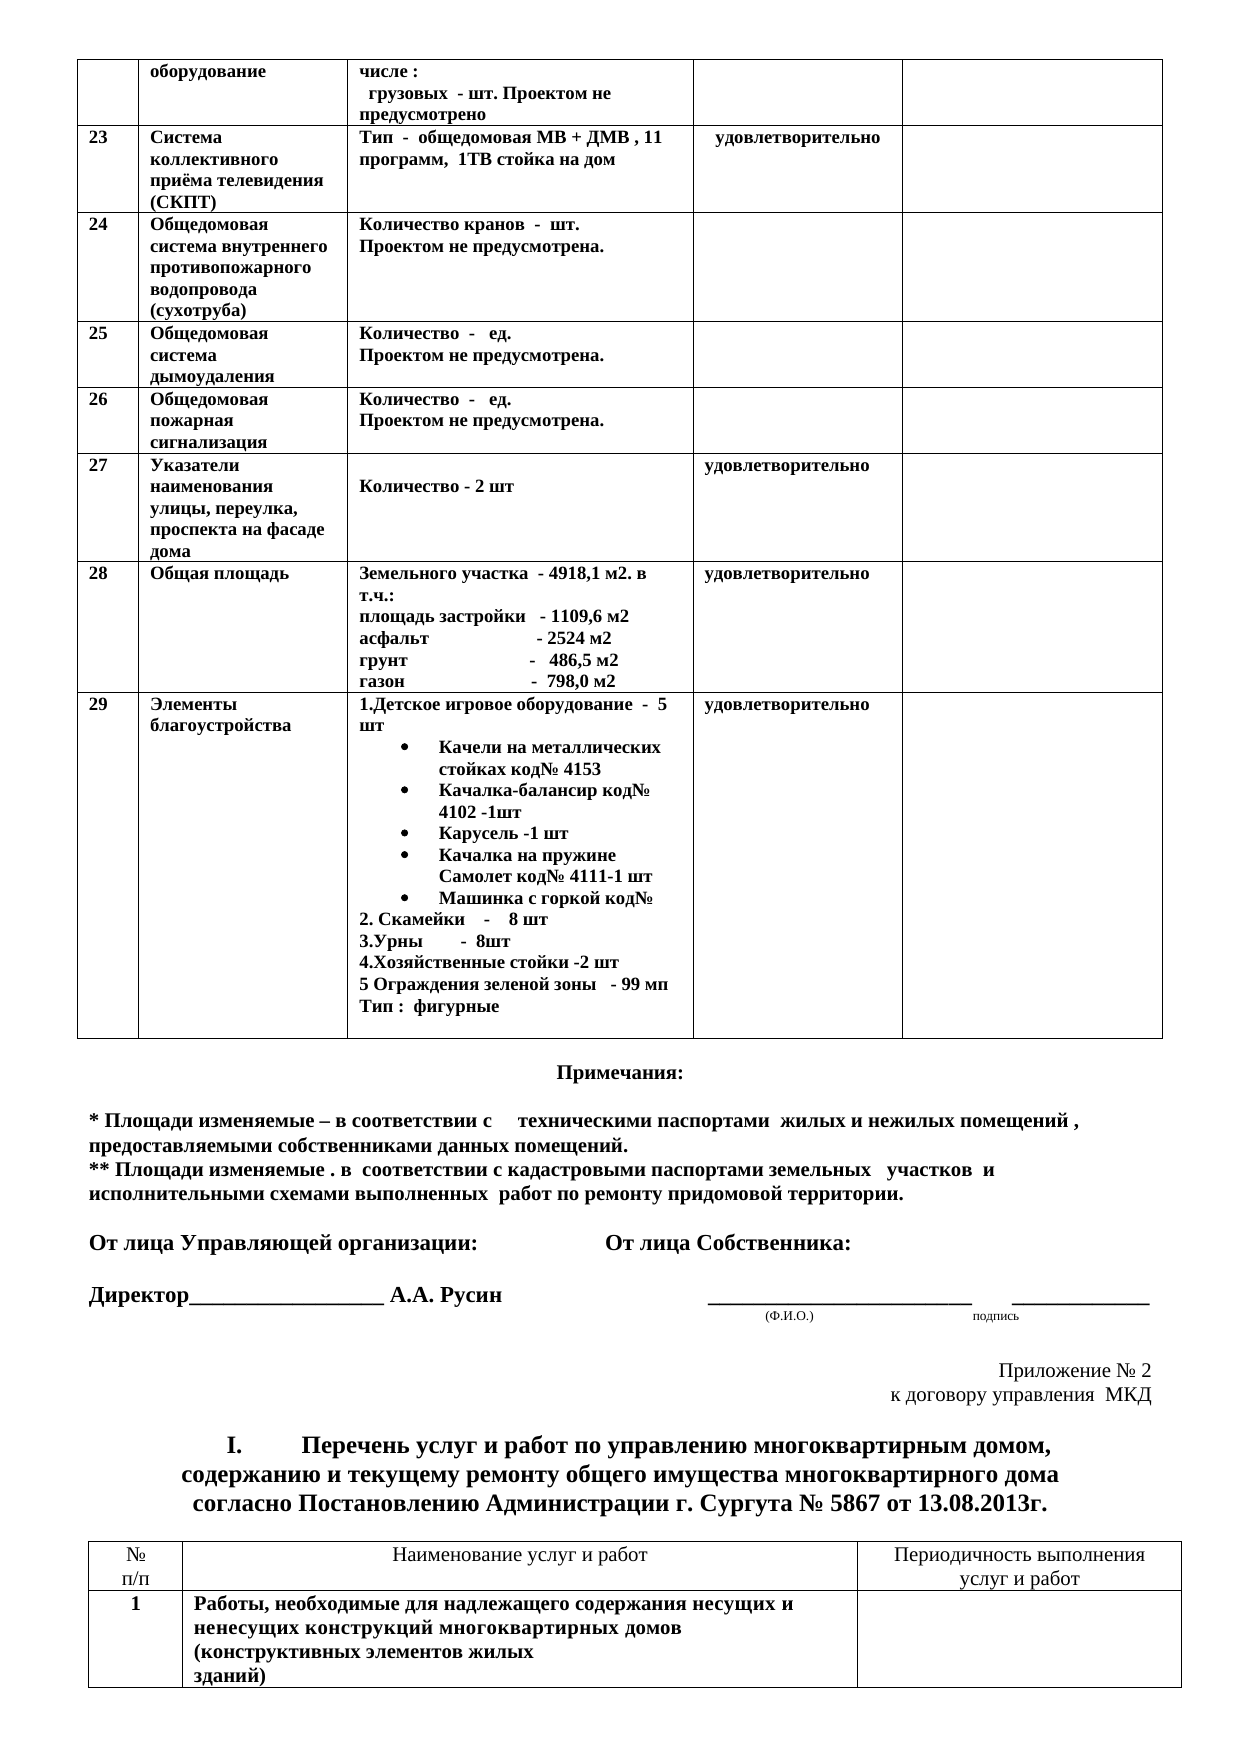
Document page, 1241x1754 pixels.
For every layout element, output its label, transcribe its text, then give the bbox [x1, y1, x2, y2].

table_cell [903, 60, 1162, 125]
table_cell [903, 693, 1162, 1038]
table_cell Элементы благоустройства [139, 693, 347, 1038]
table_cell [903, 388, 1162, 452]
table_cell удовлетворительно [694, 454, 902, 561]
table_cell Указатели наименования улицы, переулка, проспекта на фасаде дома [139, 454, 347, 561]
table_cell 25 [78, 322, 138, 387]
table_cell 23 [78, 126, 138, 212]
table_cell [139, 60, 347, 125]
table_cell 28 [78, 562, 138, 692]
table_header № п/п [89, 1542, 182, 1590]
table_cell [903, 322, 1162, 387]
table_cell Общедомовая система внутреннего противопожарного водопровода (сухотруба) [139, 213, 347, 321]
text к договору управления МКД [89, 1382, 1152, 1406]
table_cell Общедомовая пожарная сигнализация [139, 388, 347, 452]
text содержанию и текущему ремонту общего имущества многоквартирного дома [89, 1459, 1152, 1488]
table_cell Количество - 2 шт [348, 454, 693, 561]
table_header Наименование услуг и работ [183, 1542, 857, 1590]
text От лица Управляющей организации: От лица Собственника: [89, 1229, 1152, 1255]
text ** Площади изменяемые . в соответствии с кадастровыми паспортами земельных участков и исполнительными схемами выполненных работ по ремонту придомовой территории. [89, 1157, 1152, 1205]
table_cell [903, 213, 1162, 321]
table_cell [903, 562, 1162, 692]
table_cell 24 [78, 213, 138, 321]
table_cell Тип - общедомовая МВ + ДМВ , 11 программ, 1ТВ стойка на дом [348, 126, 693, 212]
table_cell Общедомовая система дымоудаления [139, 322, 347, 387]
table_cell [694, 322, 902, 387]
table_cell Работы, необходимые для надлежащего содержания несущих и ненесущих конструкций многоквартирных домов (конструктивных элементов жилых зданий) [183, 1591, 857, 1687]
table_cell [903, 126, 1162, 212]
table_cell [858, 1591, 1181, 1687]
text Приложение № 2 [89, 1358, 1152, 1382]
table_cell Система коллективного приёма телевидения (СКПТ) [139, 126, 347, 212]
table_cell Общая площадь [139, 562, 347, 692]
table_cell удовлетворительно [694, 126, 902, 212]
table_cell 1.Детское игровое оборудование - 5 шт Качели на металлических стойках код№ 4153 Качалка-балансир код№ 4102 -1шт Карусель -1 шт Качалка на пружине Самолет код№ 4111-1 шт Машинка с горкой код№ 2. Скамейки - 8 шт 3.Урны - 8шт 4.Хозяйственные стойки -2 шт 5 Ограждения зеленой зоны - 99 мп Тип : фигурные [348, 693, 693, 1038]
text (Ф.И.О.) подпись [89, 1308, 1152, 1334]
table_cell удовлетворительно [694, 693, 902, 1038]
table_cell 29 [78, 693, 138, 1038]
table_cell удовлетворительно [694, 562, 902, 692]
text Примечания: [89, 1060, 1152, 1084]
table_cell Количество - ед. Проектом не предусмотрена. [348, 388, 693, 452]
text Директор_________________ А.А. Русин _______________________ ____________ [89, 1281, 1152, 1308]
table_cell [694, 213, 902, 321]
table_cell 26 [78, 388, 138, 452]
table_cell 27 [78, 454, 138, 561]
table_cell Количество кранов - шт. Проектом не предусмотрена. [348, 213, 693, 321]
table_cell 1 [89, 1591, 182, 1687]
table_cell [694, 388, 902, 452]
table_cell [348, 60, 693, 125]
table_header Периодичность выполнения услуг и работ [858, 1542, 1181, 1590]
table_cell [903, 454, 1162, 561]
table_cell Земельного участка - 4918,1 м2. в т.ч.: площадь застройки - 1109,6 м2 асфальт - 2524 м2 грунт - 486,5 м2 газон - 798,0 м2 [348, 562, 693, 692]
table_cell 22 [78, 60, 138, 125]
list Перечень услуг и работ по управлению многоквартирным домом, [126, 1430, 1152, 1459]
text * Площади изменяемые – в соответствии с техническими паспортами жилых и нежилых помещений , предоставляемыми собственниками данных помещений. [89, 1108, 1152, 1157]
text согласно Постановлению Администрации г. Сургута № 5867 от 13.08.2013г. [89, 1488, 1152, 1517]
table_cell [694, 60, 902, 125]
table_cell Количество - ед. Проектом не предусмотрена. [348, 322, 693, 387]
